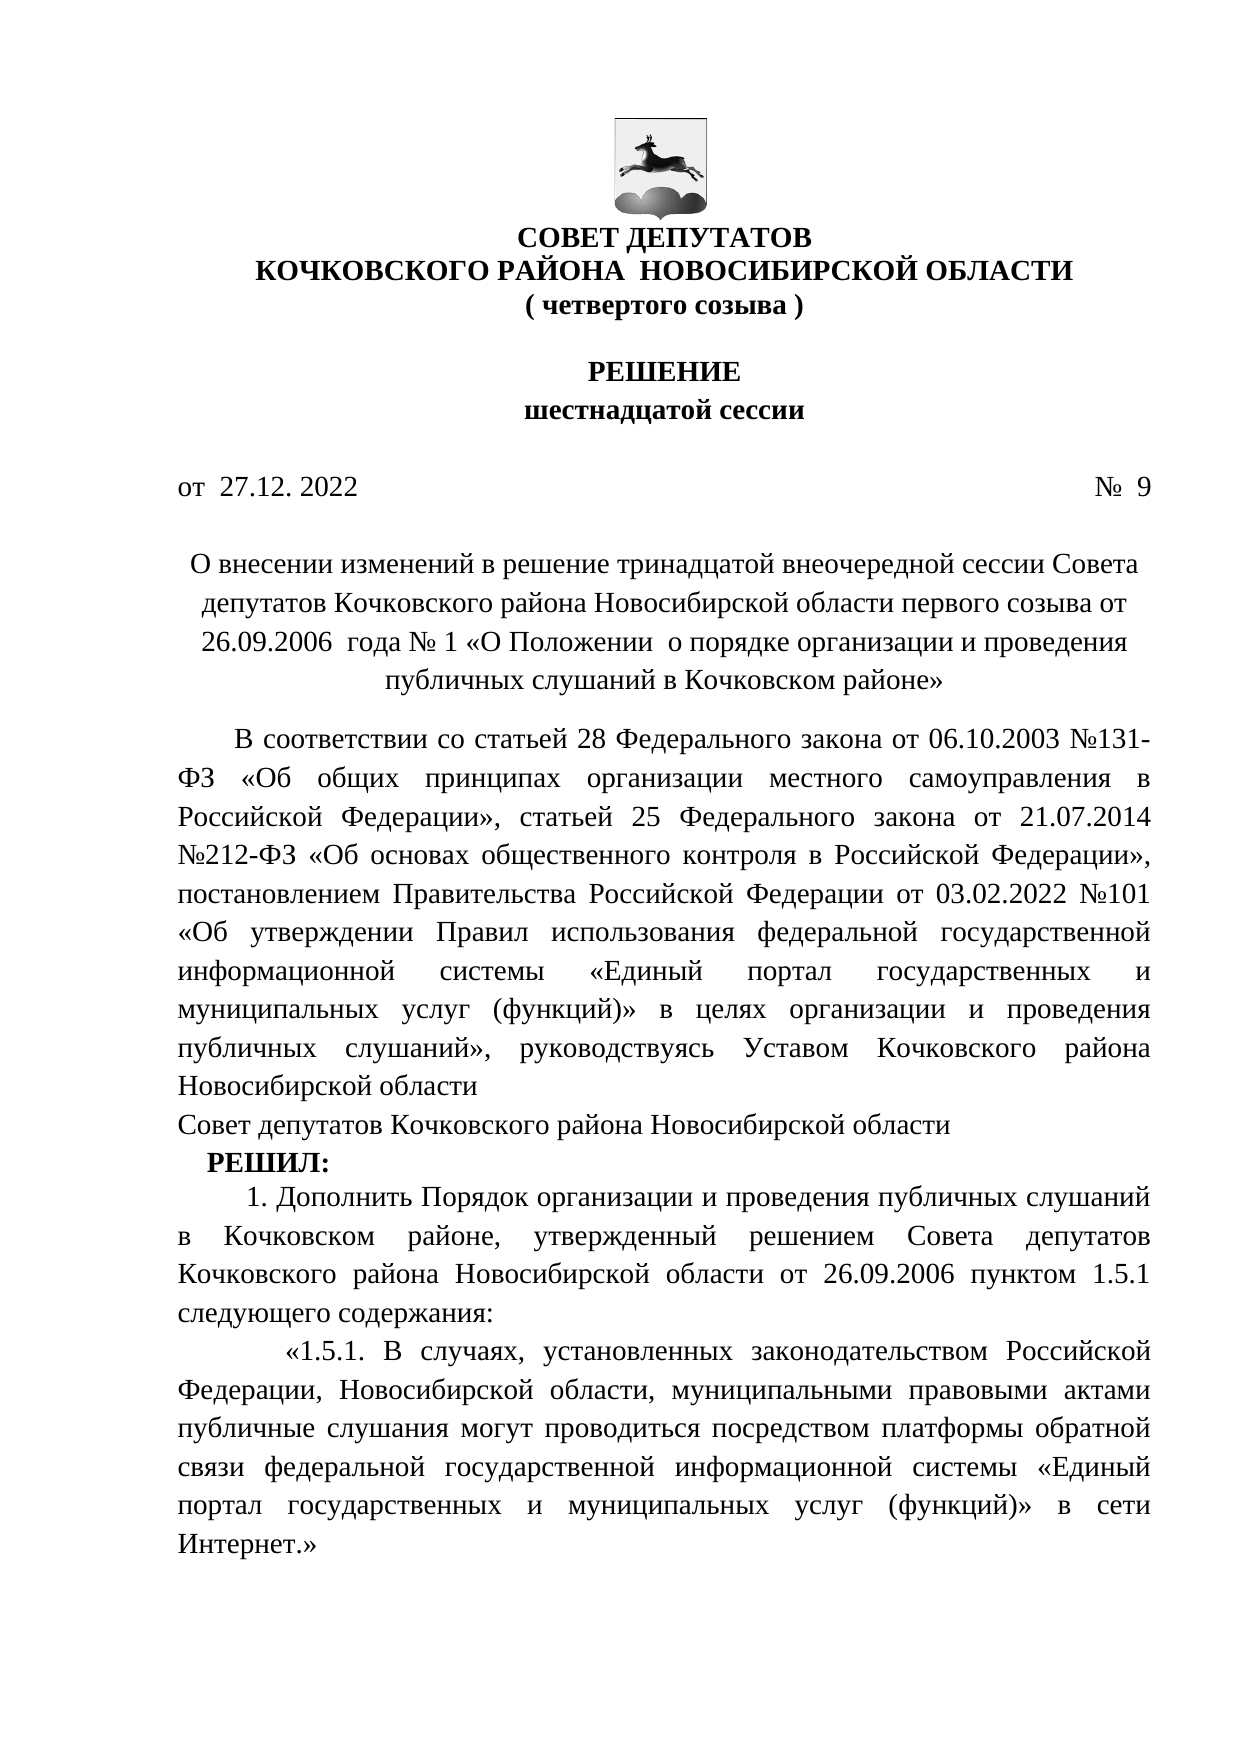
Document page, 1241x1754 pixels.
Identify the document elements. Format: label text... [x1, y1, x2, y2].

text «1.5.1. В случаях, установленных законодательством Российской Федерации, Новосибирской области, муниципальными правовыми актами публичные слушания могут проводиться посредством платформы обратной связи федеральной государственной информационной системы «Единый портал государственных и муниципальных услуг (функций)» в сети Интернет.» [177, 1333, 1152, 1559]
text от 27.12. 2022 № 9 [177, 469, 1152, 503]
picture [614, 118, 707, 220]
text ( четвертого созыва ) [177, 287, 1152, 320]
text 1. Дополнить Порядок организации и проведения публичных слушаний в Кочковском районе, утвержденный решением Совета депутатов Кочковского района Новосибирской области от 26.09.2006 пунктом 1.5.1 следующего содержания: [177, 1179, 1152, 1328]
text РЕШЕНИЕ [177, 354, 1152, 387]
text О внесении изменений в решение тринадцатой внеочередной сессии Совета депутатов Кочковского района Новосибирской области первого созыва от 26.09.2006 года № 1 «O Положении о порядке организации и проведения публичных слушаний в Кочковском районе» [177, 547, 1152, 696]
text В соответствии со статьей 28 Федерального закона от 06.10.2003 №131-ФЗ «Об общих принципах организации местного самоуправления в Российской Федерации», статьей 25 Федерального закона от 21.07.2014 №212-ФЗ «Об основах общественного контроля в Российской Федерации», постановлением Правительства Российской Федерации от 03.02.2022 №101 «Об утверждении Правил использования федеральной государственной информационной системы «Единый портал государственных и муниципальных услуг (функций)» в целях организации и проведения публичных слушаний», руководствуясь Уставом Кочковского района Новосибирской области [177, 722, 1152, 1102]
text СОВЕТ ДЕПУТАТОВ [177, 220, 1152, 253]
text Совет депутатов Кочковского района Новосибирской области [177, 1107, 1152, 1141]
text шестнадцатой сессии [177, 392, 1152, 426]
text КОЧКОВСКОГО РАЙОНА НОВОСИБИРСКОЙ ОБЛАСТИ [177, 253, 1152, 287]
text РЕШИЛ: [207, 1146, 1152, 1179]
